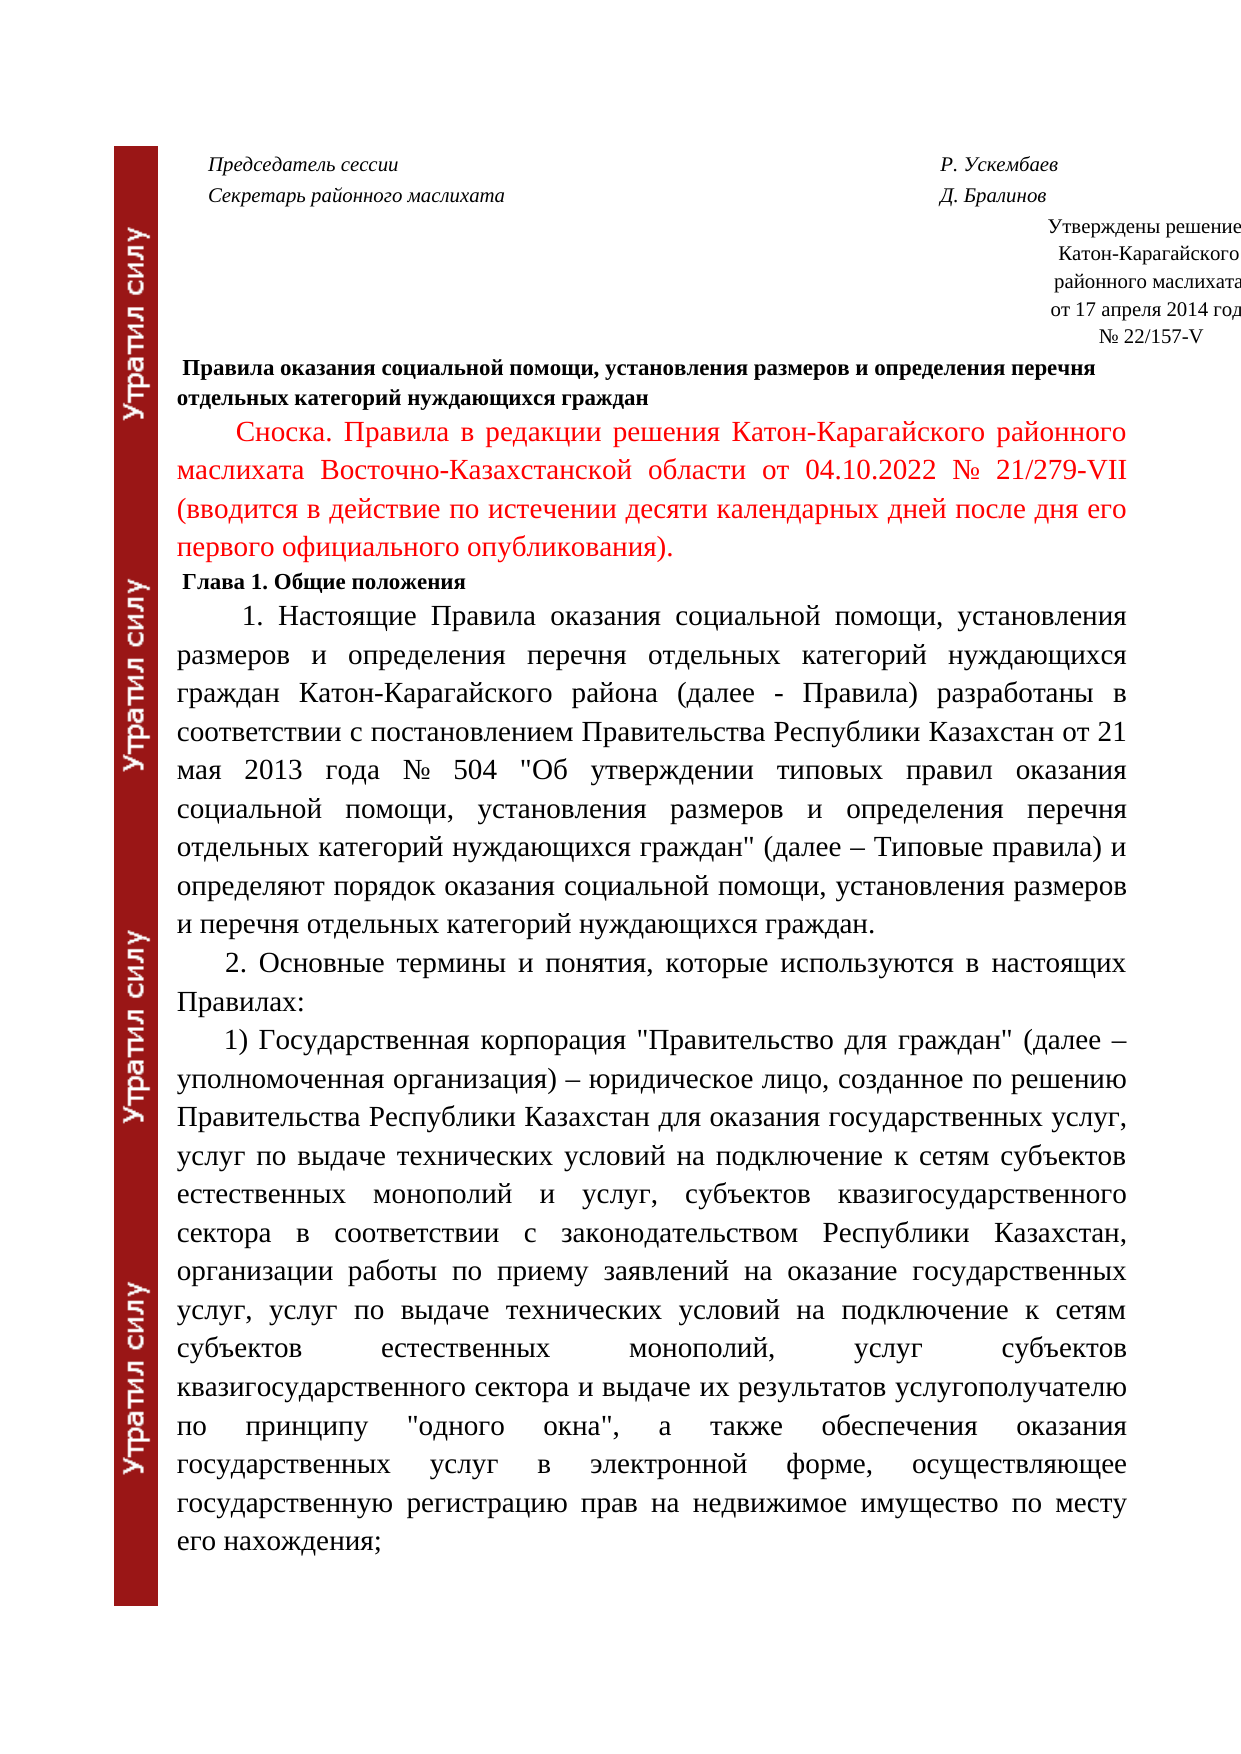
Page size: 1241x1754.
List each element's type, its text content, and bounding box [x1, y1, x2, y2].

picture [114, 146, 158, 150]
table_header Утверждены решением Катон-Карагайского районного маслихата от 17 апреля 2014 года № 22/157-V [912, 212, 1240, 353]
picture [114, 1017, 158, 1022]
picture [114, 1557, 158, 1606]
table_header Р. Ускембаев [939, 150, 1240, 181]
picture [114, 594, 158, 598]
text Глава 1. Общие положения [112, 568, 1128, 594]
picture [114, 410, 158, 414]
picture [114, 563, 158, 568]
text Правила оказания социальной помощи, установления размеров и определения перечня отдельных категорий нуждающихся граждан [112, 353, 1128, 410]
text Сноска. Правила в редакции решения Катон-Карагайского районного маслихата Восточно-Казахстанской области от 04.10.2022 № 21/279-VII (вводится в действие по истечении десяти календарных дней после дня его первого официального опубликования). [112, 414, 1128, 563]
table_header Председатель сессии [101, 150, 939, 181]
text 1. Настоящие Правила оказания социальной помощи, установления размеров и определения перечня отдельных категорий нуждающихся граждан Катон-Карагайского района (далее - Правила) разработаны в соответствии с постановлением Правительства Республики Казахстан от 21 мая 2013 года № 504 "Об утверждении типовых правил оказания социальной помощи, установления размеров и определения перечня отдельных категорий нуждающихся граждан" (далее – Типовые правила) и определяют порядок оказания социальной помощи, установления размеров и перечня отдельных категорий нуждающихся граждан. [112, 598, 1128, 940]
text 2. Основные термины и понятия, которые используются в настоящих Правилах: [112, 945, 1128, 1017]
table_cell Секретарь районного маслихата [101, 181, 939, 212]
text 1) Государственная корпорация "Правительство для граждан" (далее – уполномоченная организация) – юридическое лицо, созданное по решению Правительства Республики Казахстан для оказания государственных услуг, услуг по выдаче технических условий на подключение к сетям субъектов естественных монополий и услуг, субъектов квазигосударственного сектора в соответствии с законодательством Республики Казахстан, организации работы по приему заявлений на оказание государственных услуг, услуг по выдаче технических условий на подключение к сетям субъектов естественных монополий, услуг субъектов квазигосударственного сектора и выдаче их результатов услугополучателю по принципу "одного окна", а также обеспечения оказания государственных услуг в электронной форме, осуществляющее государственную регистрацию прав на недвижимое имущество по месту его нахождения; [112, 1022, 1128, 1557]
table_header [101, 212, 912, 353]
table_cell Д. Бралинов [939, 181, 1240, 212]
picture [114, 940, 158, 945]
